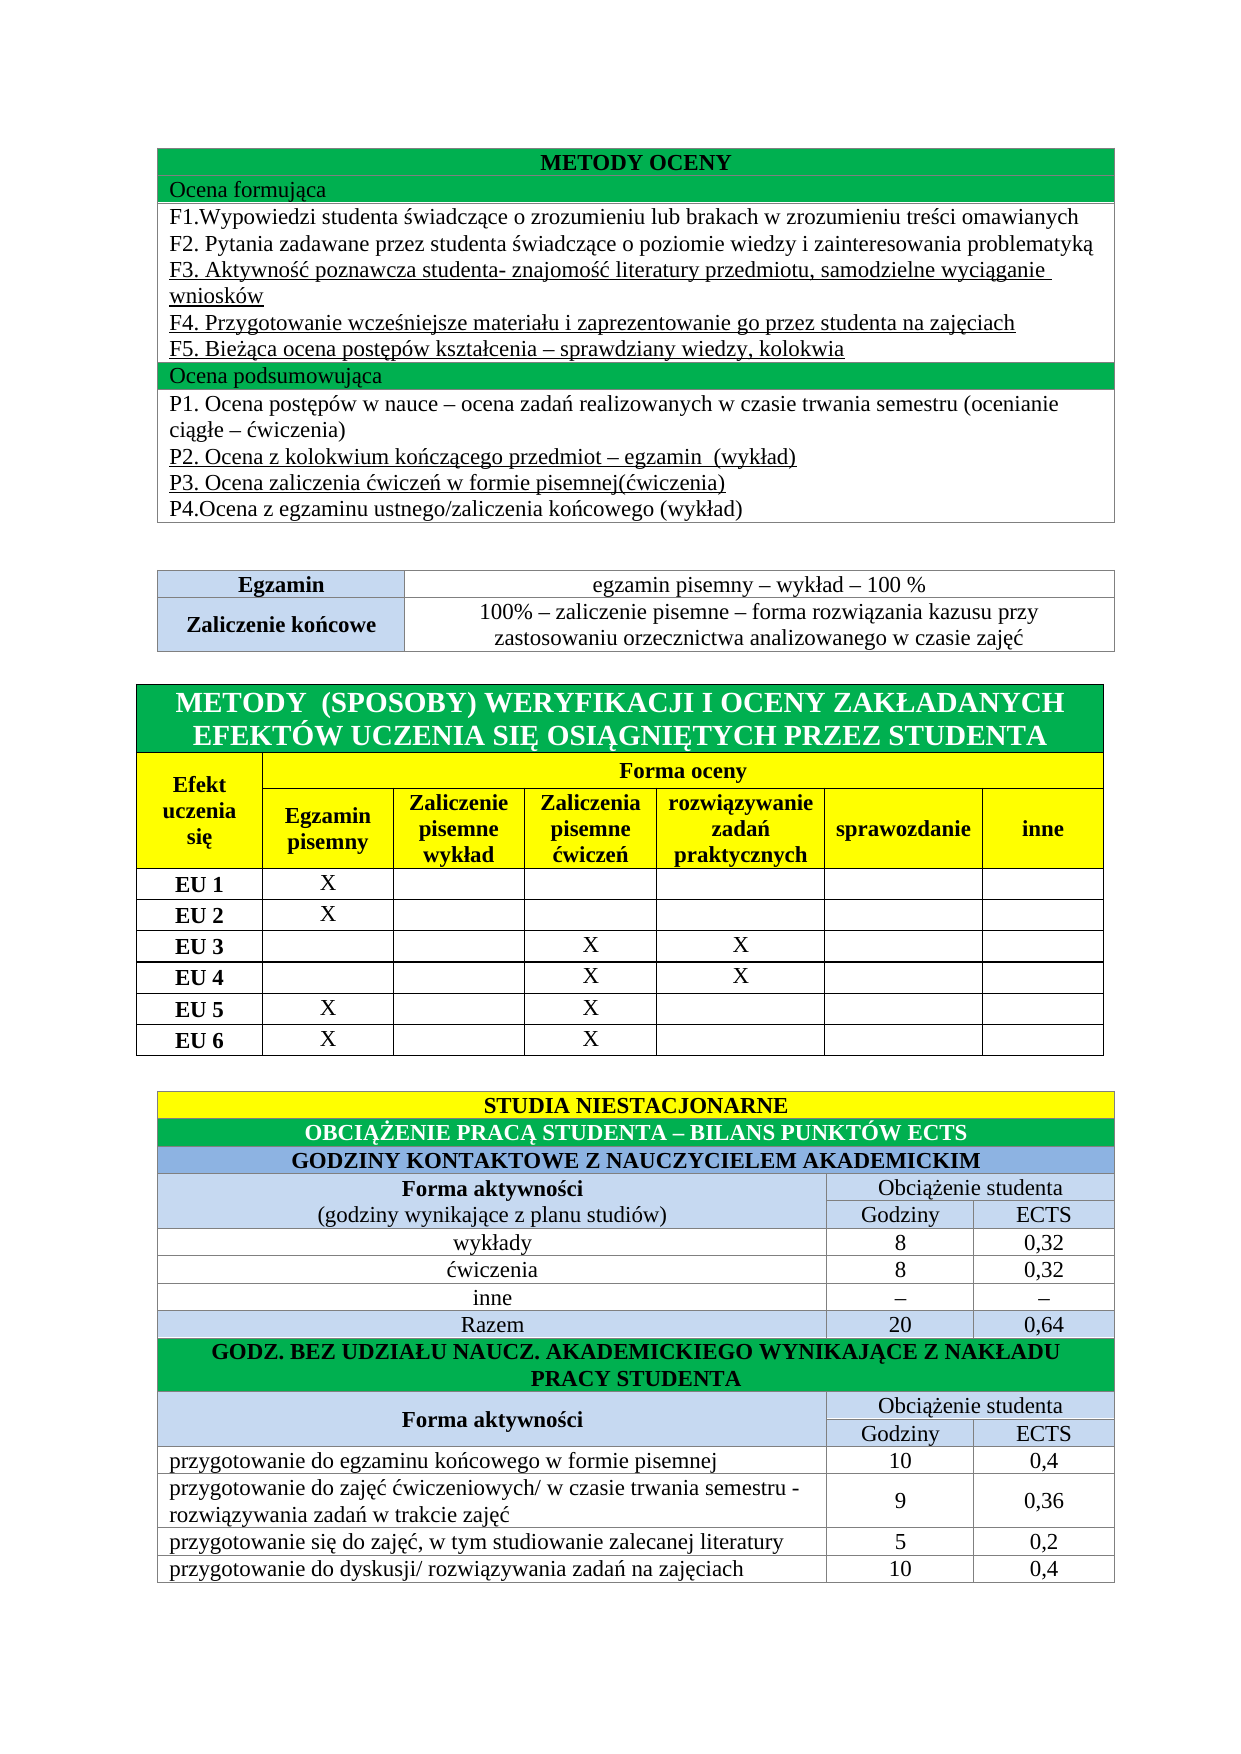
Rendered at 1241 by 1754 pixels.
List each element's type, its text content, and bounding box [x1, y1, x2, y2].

table_cell X [525, 994, 656, 1024]
table_cell [394, 869, 524, 899]
table_cell 10 [827, 1447, 973, 1473]
table_cell Obciążenie studenta [827, 1392, 1114, 1418]
table_cell przygotowanie do egzaminu końcowego w formie pisemnej [158, 1447, 826, 1473]
table_cell 0,32 [974, 1229, 1114, 1255]
table_header Metody (sposoby) weryfikacji i oceny zakładanych efektów uczenia się osiągniętych przez studenta [137, 685, 1103, 752]
table_cell Ocena formująca [158, 176, 1114, 202]
table_cell X [263, 900, 393, 930]
table_cell [825, 1025, 982, 1055]
table_cell 0,4 [974, 1556, 1114, 1582]
table_cell [825, 900, 982, 930]
table_cell 8 [827, 1256, 973, 1283]
table_cell [657, 900, 824, 930]
table_cell [983, 963, 1103, 993]
table_cell X [525, 1025, 656, 1055]
table_cell GODZ. BEZ UDZIAŁU NAUCZ. AKADEMICKIEGO WYNIKAJĄCE Z NAKŁADU PRACY STUDENTA [158, 1339, 1114, 1391]
table_cell P1. Ocena postępów w nauce – ocena zadań realizowanych w czasie trwania semestru (ocenianie ciągłe – ćwiczenia) P2. Ocena z kolokwium kończącego przedmiot – egzamin (wykład) P3. Ocena zaliczenia ćwiczeń w formie pisemnej(ćwiczenia) P4.Ocena z egzaminu ustnego/zaliczenia końcowego (wykład) [158, 390, 1114, 522]
table_cell 9 [827, 1474, 973, 1527]
table_cell rozwiązywanie zadań praktycznych [657, 789, 824, 868]
table_cell 10 [827, 1556, 973, 1582]
table_cell ćwiczenia [158, 1256, 826, 1283]
table_cell [983, 900, 1103, 930]
table_cell [525, 869, 656, 899]
table_cell 0,36 [974, 1474, 1114, 1527]
table_cell [983, 994, 1103, 1024]
table_cell X [525, 931, 656, 961]
table_cell Zaliczenie końcowe [158, 598, 404, 651]
table_header egzamin pisemny – wykład – 100 % [405, 571, 1114, 597]
table_cell X [263, 994, 393, 1024]
table_header Egzamin [158, 571, 404, 597]
table_cell Godziny [827, 1420, 973, 1446]
table_cell Razem [158, 1311, 826, 1337]
table_cell [657, 869, 824, 899]
table_cell ECTS [974, 1420, 1114, 1446]
table_cell OBCIĄŻENIE PRACĄ STUDENTA – BILANS PUNKTÓW ECTS [158, 1119, 1114, 1146]
table_cell [657, 994, 824, 1024]
table_cell X [525, 963, 656, 993]
table_cell GODZINY KONTAKTOWE Z NAUCZYCIELEM AKADEMICKIM [158, 1147, 1114, 1173]
table_cell Efekt uczenia się [137, 753, 262, 868]
table_cell Egzamin pisemny [263, 789, 393, 868]
table_cell przygotowanie do zajęć ćwiczeniowych/ w czasie trwania semestru - rozwiązywania zadań w trakcie zajęć [158, 1474, 826, 1527]
table_cell EU 1 [137, 869, 262, 899]
table_cell [394, 994, 524, 1024]
table_cell Forma aktywności [158, 1392, 826, 1446]
table_cell EU 3 [137, 931, 262, 961]
table_cell 100% – zaliczenie pisemne – forma rozwiązania kazusu przy zastosowaniu orzecznictwa analizowanego w czasie zajęć [405, 598, 1114, 651]
table_cell Ocena podsumowująca [158, 363, 1114, 389]
table_cell EU 4 [137, 963, 262, 993]
table_cell inne [158, 1284, 826, 1310]
table_cell [525, 900, 656, 930]
table_cell 0,4 [974, 1447, 1114, 1473]
table_cell [394, 963, 524, 993]
table_cell Zaliczenie pisemne wykład [394, 789, 524, 868]
table_cell [825, 963, 982, 993]
table_cell EU 5 [137, 994, 262, 1024]
table_cell przygotowanie do dyskusji/ rozwiązywania zadań na zajęciach [158, 1556, 826, 1582]
table_cell [825, 931, 982, 961]
table_cell sprawozdanie [825, 789, 982, 868]
table_cell 8 [827, 1229, 973, 1255]
table_header METODY OCENY [158, 149, 1114, 175]
table_cell X [657, 931, 824, 961]
table_cell [983, 1025, 1103, 1055]
table_cell [263, 963, 393, 993]
table_cell Forma oceny [263, 753, 1103, 788]
table_cell F1.Wypowiedzi studenta świadczące o zrozumieniu lub brakach w zrozumieniu treści omawianych F2. Pytania zadawane przez studenta świadczące o poziomie wiedzy i zainteresowania problematyką F3. Aktywność poznawcza studenta- znajomość literatury przedmiotu, samodzielne wyciąganie wniosków F4. Przygotowanie wcześniejsze materiału i zaprezentowanie go przez studenta na zajęciach F5. Bieżąca ocena postępów kształcenia – sprawdziany wiedzy, kolokwia [158, 204, 1114, 362]
table_cell X [263, 1025, 393, 1055]
table_cell wykłady [158, 1229, 826, 1255]
table_cell – [827, 1284, 973, 1310]
table_cell [657, 1025, 824, 1055]
table_cell 0,64 [974, 1311, 1114, 1337]
table_cell [394, 931, 524, 961]
table_cell X [263, 869, 393, 899]
table_cell Forma aktywności (godziny wynikające z planu studiów) [158, 1174, 826, 1228]
table_cell EU 6 [137, 1025, 262, 1055]
table_cell [263, 931, 393, 961]
table_cell – [974, 1284, 1114, 1310]
table_cell inne [983, 789, 1103, 868]
table_cell Godziny [827, 1201, 973, 1228]
table_cell 5 [827, 1528, 973, 1554]
table_header STUDIA NIESTACJONARNE [158, 1092, 1114, 1118]
table_cell ECTS [974, 1201, 1114, 1228]
table_cell [983, 869, 1103, 899]
table_cell 0,32 [974, 1256, 1114, 1283]
table_cell [983, 931, 1103, 961]
table_cell [825, 994, 982, 1024]
table_cell 0,2 [974, 1528, 1114, 1554]
table_cell Obciążenie studenta [827, 1174, 1114, 1200]
table_cell [394, 900, 524, 930]
table_cell EU 2 [137, 900, 262, 930]
table_cell przygotowanie się do zajęć, w tym studiowanie zalecanej literatury [158, 1528, 826, 1554]
table_cell [825, 869, 982, 899]
table_cell 20 [827, 1311, 973, 1337]
table_cell [394, 1025, 524, 1055]
table_cell Zaliczenia pisemne ćwiczeń [525, 789, 656, 868]
table_cell X [657, 963, 824, 993]
